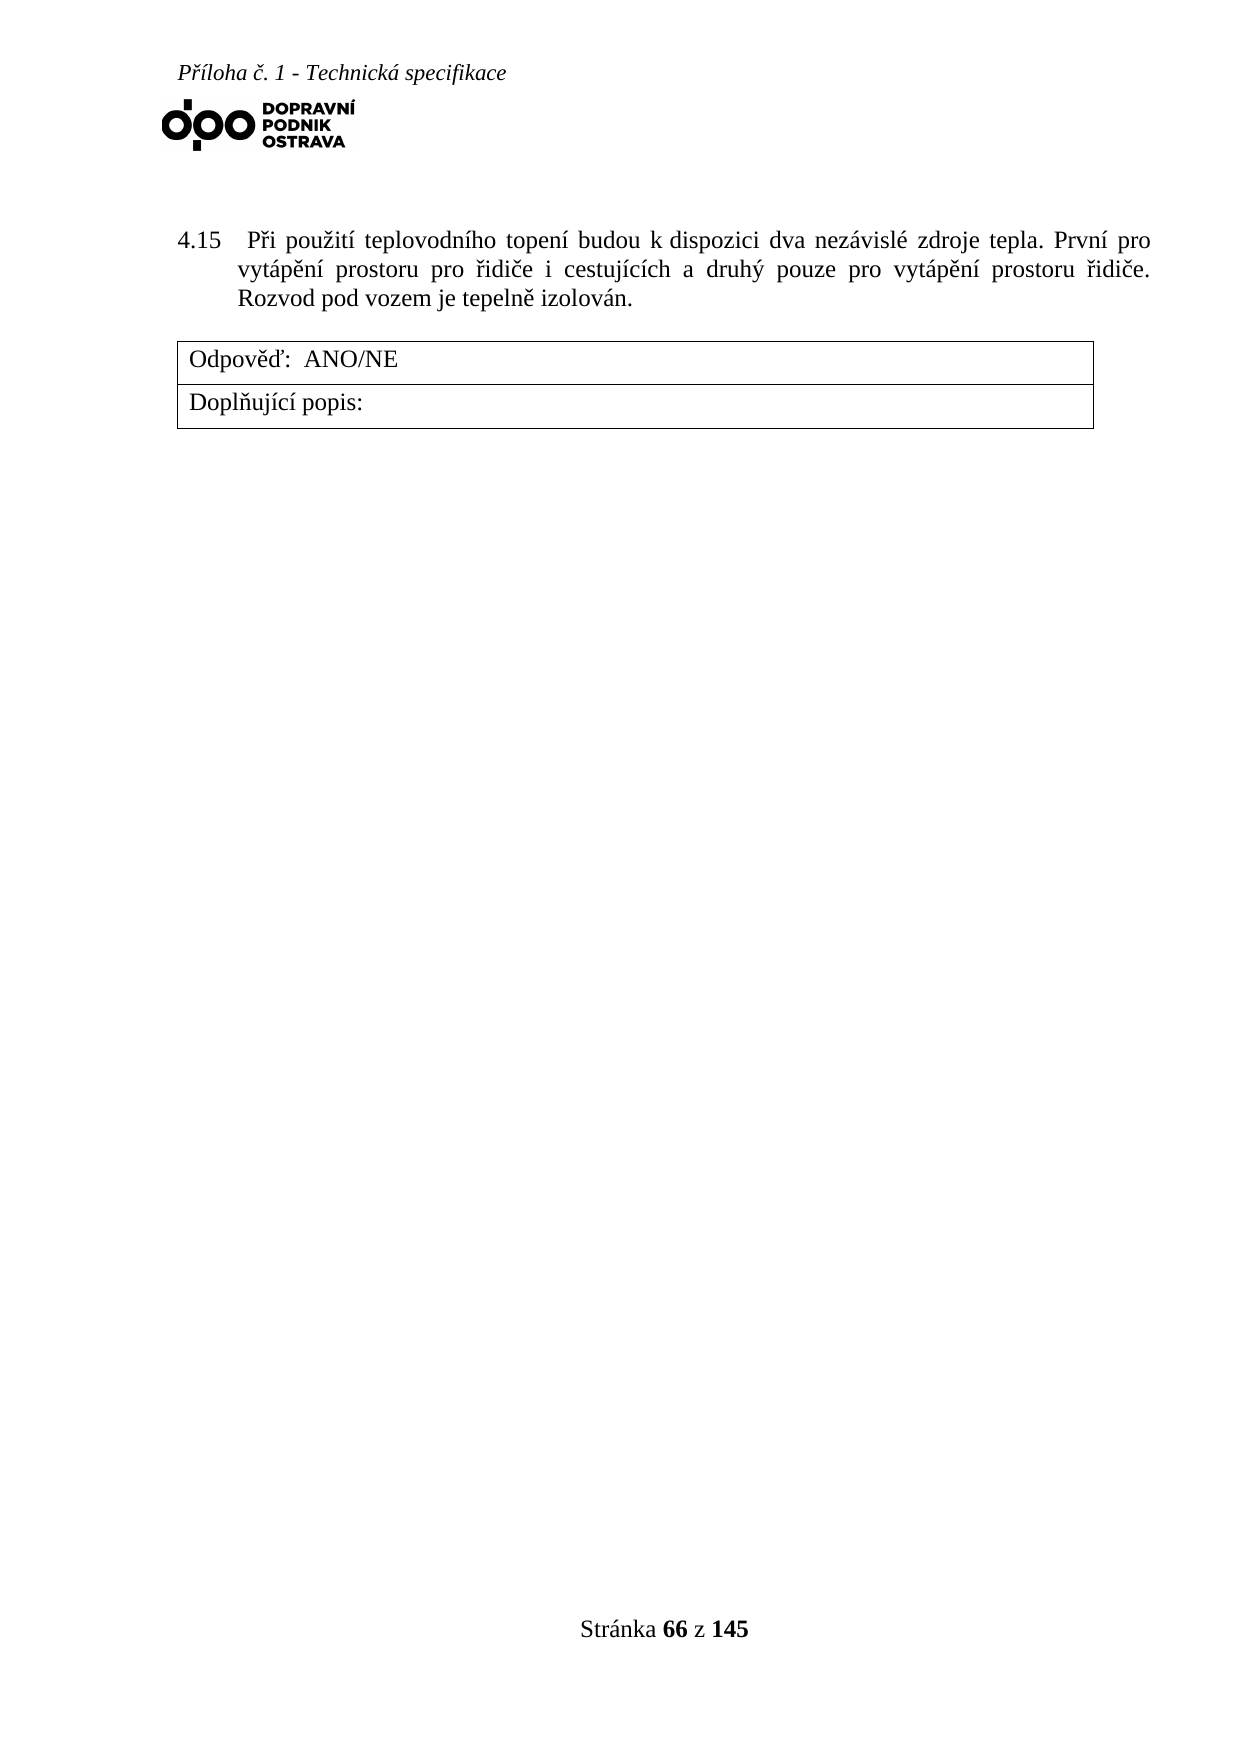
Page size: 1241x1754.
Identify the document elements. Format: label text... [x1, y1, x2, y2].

table_cell Doplňující popis: [178, 385, 1093, 427]
picture [162, 99, 356, 151]
list Při použití teplovodního topení budou k dispozici dva nezávislé zdroje tepla. První pro vytápění prostoru pro řidiče i cestujících a druhý pouze pro vytápění prostoru řidiče. Rozvod pod vozem je tepelně izolován. [177, 226, 1152, 312]
table_header Odpověď: ANO/NE [178, 342, 1093, 384]
